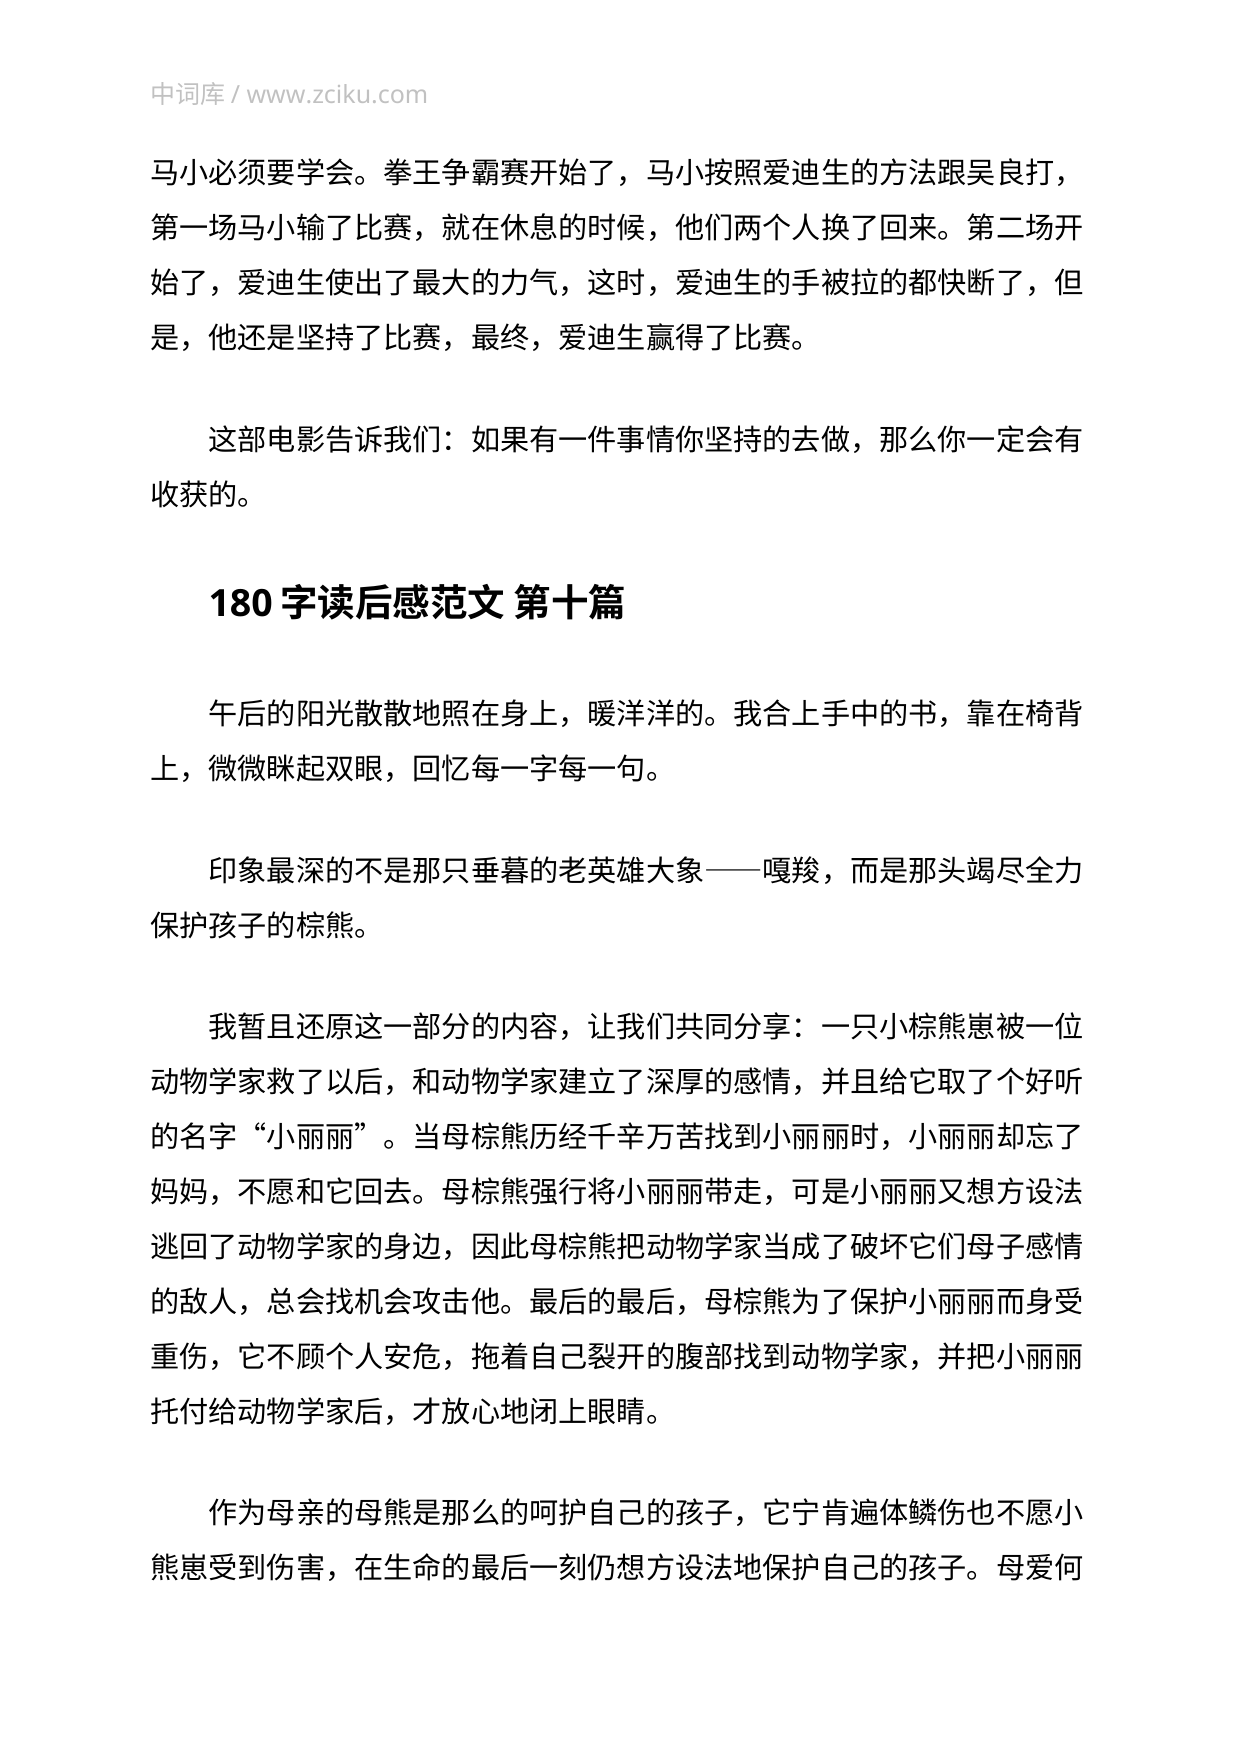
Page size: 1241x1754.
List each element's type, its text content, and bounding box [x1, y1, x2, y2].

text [150, 150, 1090, 357]
text 180字读后感范文 第十篇 [150, 573, 1090, 628]
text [150, 1490, 1090, 1587]
text 午后的阳光散散地照在身上，暖洋洋的。我合上手中的书，靠在椅背上，微微眯起双眼，回忆每一字每一句。 [150, 691, 1090, 788]
text 印象最深的不是那只垂暮的老英雄大象——嘎羧，而是那头竭尽全力保护孩子的棕熊。 [150, 847, 1090, 944]
text 这部电影告诉我们：如果有一件事情你坚持的去做，那么你一定会有收获的。 [150, 416, 1090, 514]
text 我暂且还原这一部分的内容，让我们共同分享：一只小棕熊崽被一位动物学家救了以后，和动物学家建立了深厚的感情，并且给它取了个好听的名字“小丽丽”。当母棕熊历经千辛万苦找到小丽丽时，小丽丽却忘了妈妈，不愿和它回去。母棕熊强行将小丽丽带走，可是小丽丽又想方设法逃回了动物学家的身边，因此母棕熊把动物学家当成了破坏它们母子感情的敌人，总会找机会攻击他。最后的最后，母棕熊为了保护小丽丽而身受重伤，它不顾个人安危，拖着自己裂开的腹部找到动物学家，并把小丽丽托付给动物学家后，才放心地闭上眼睛。 [150, 1004, 1090, 1431]
